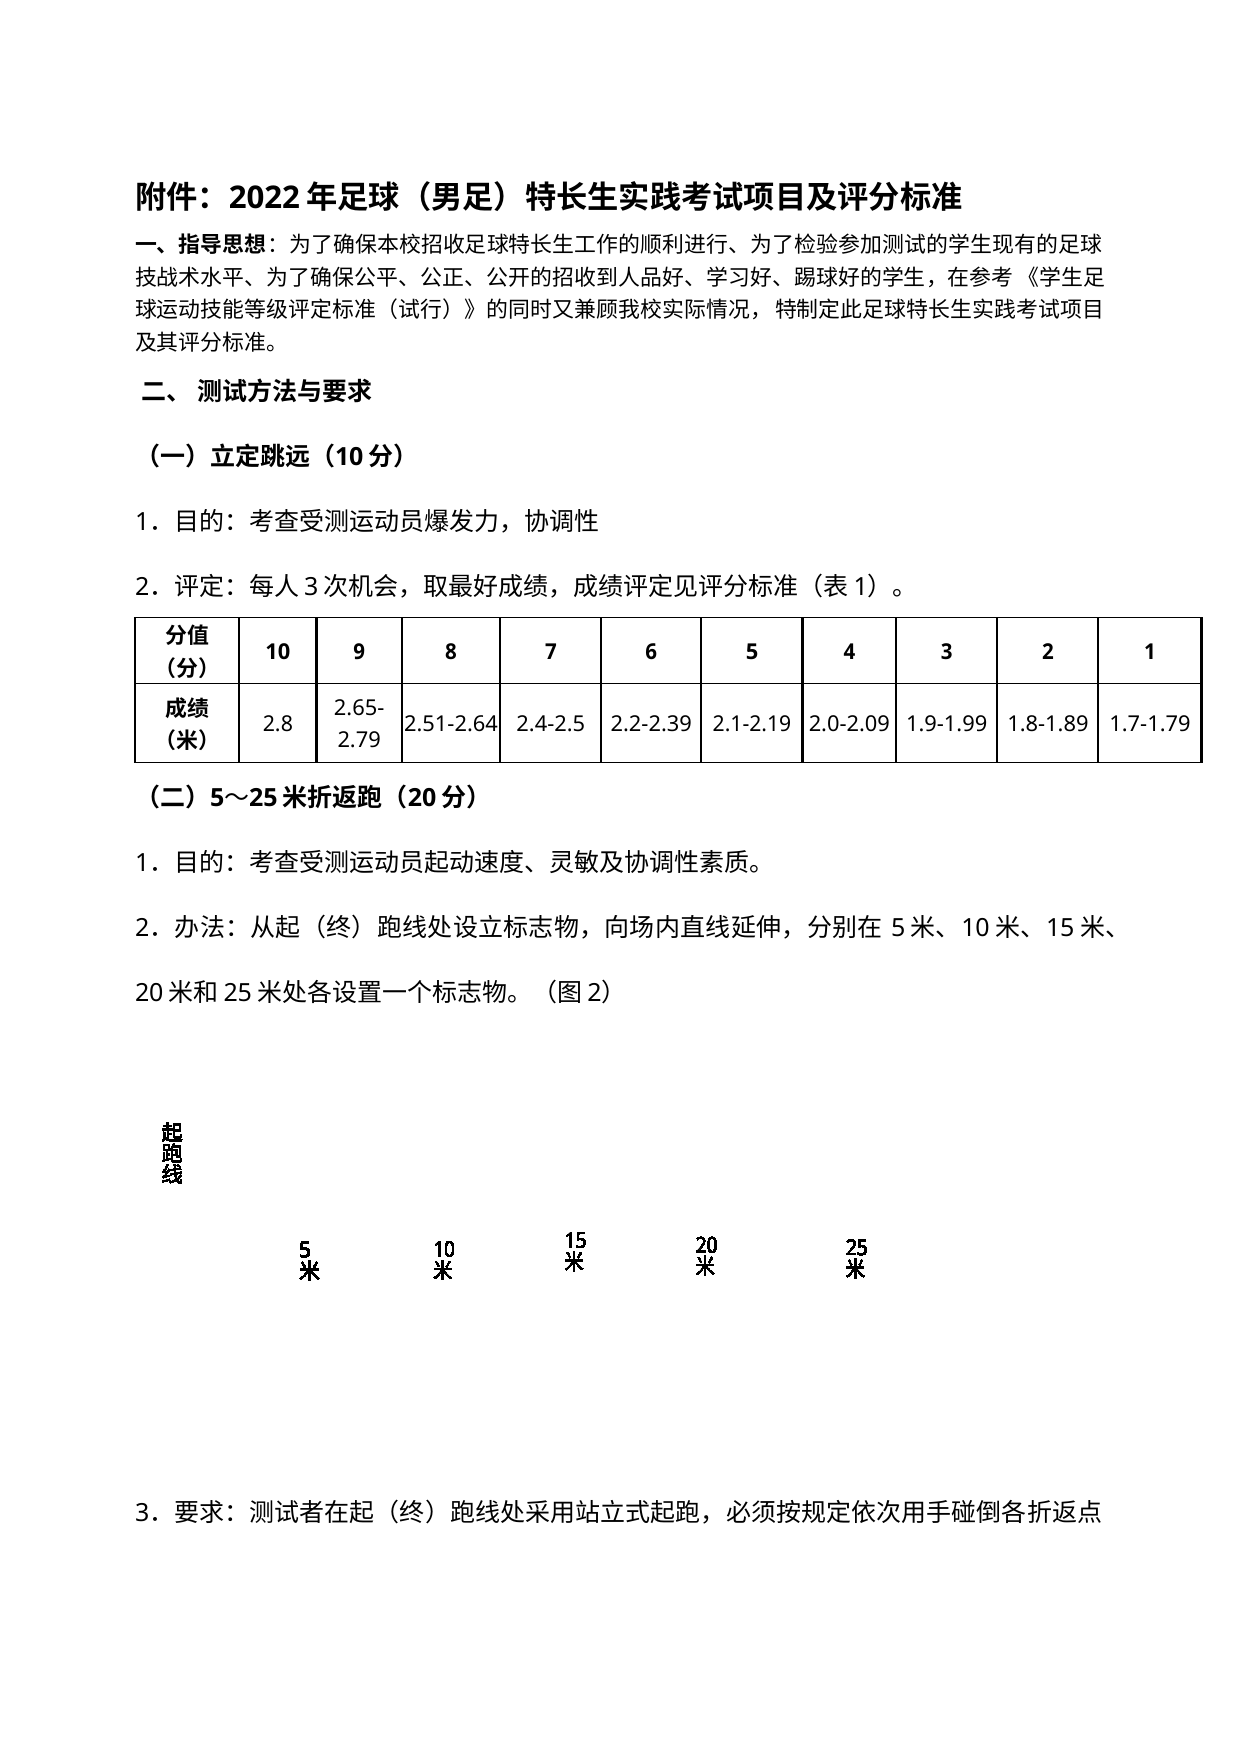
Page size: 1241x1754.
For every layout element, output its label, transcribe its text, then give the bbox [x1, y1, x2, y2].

text 附件：2022年足球（男足）特长生实践考试项目及评分标准 [135, 162, 1106, 227]
table_header 5 [702, 618, 801, 683]
table_header 10 [240, 618, 315, 683]
table_cell 2.51-2.64 [403, 684, 499, 762]
table_header 分值（分） [136, 618, 238, 683]
table_cell 1.9-1.99 [897, 684, 996, 762]
text 2．办法：从起（终）跑线处设立标志物，向场内直线延伸，分别在5米、10米、15米、20米和25米处各设置一个标志物。（图2） [135, 893, 1106, 1023]
table_cell 1.7-1.79 [1099, 684, 1200, 762]
table_header 4 [804, 618, 895, 683]
table_header 9 [318, 618, 401, 683]
table_cell 1.8-1.89 [998, 684, 1097, 762]
table_cell 2.65-2.79 [318, 684, 401, 762]
table_cell 2.1-2.19 [702, 684, 801, 762]
text 1．目的：考查受测运动员起动速度、灵敏及协调性素质。 [135, 828, 1106, 893]
table_cell 2.8 [240, 684, 315, 762]
table_header 7 [501, 618, 600, 683]
table_header 8 [403, 618, 499, 683]
text 2．评定：每人3次机会，取最好成绩，成绩评定见评分标准（表1）。 [135, 552, 1106, 617]
table_header 2 [998, 618, 1097, 683]
table_header 6 [602, 618, 700, 683]
text 二、 测试方法与要求 [135, 357, 1106, 422]
table_cell 成绩（米） [136, 684, 238, 762]
text （二）5～25米折返跑（20分） [135, 763, 1106, 828]
table_header 1 [1099, 618, 1200, 683]
text （一）立定跳远（10分） [135, 422, 1106, 487]
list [135, 1478, 1106, 1543]
text 1．目的：考查受测运动员爆发力，协调性 [135, 487, 1106, 552]
table_cell 2.4-2.5 [501, 684, 600, 762]
table_cell 2.0-2.09 [804, 684, 895, 762]
table_cell 2.2-2.39 [602, 684, 700, 762]
text 一、指导思想：为了确保本校招收足球特长生工作的顺利进行、为了检验参加测试的学生现有的足球技战术水平、为了确保公平、公正、公开的招收到人品好、学习好、踢球好的学生，在参考《学生足球运动技能等级评定标准（试行）》的同时又兼顾我校实际情况，特制定此足球特长生实践考试项目及其评分标准。 [135, 227, 1106, 357]
table_header 3 [897, 618, 996, 683]
